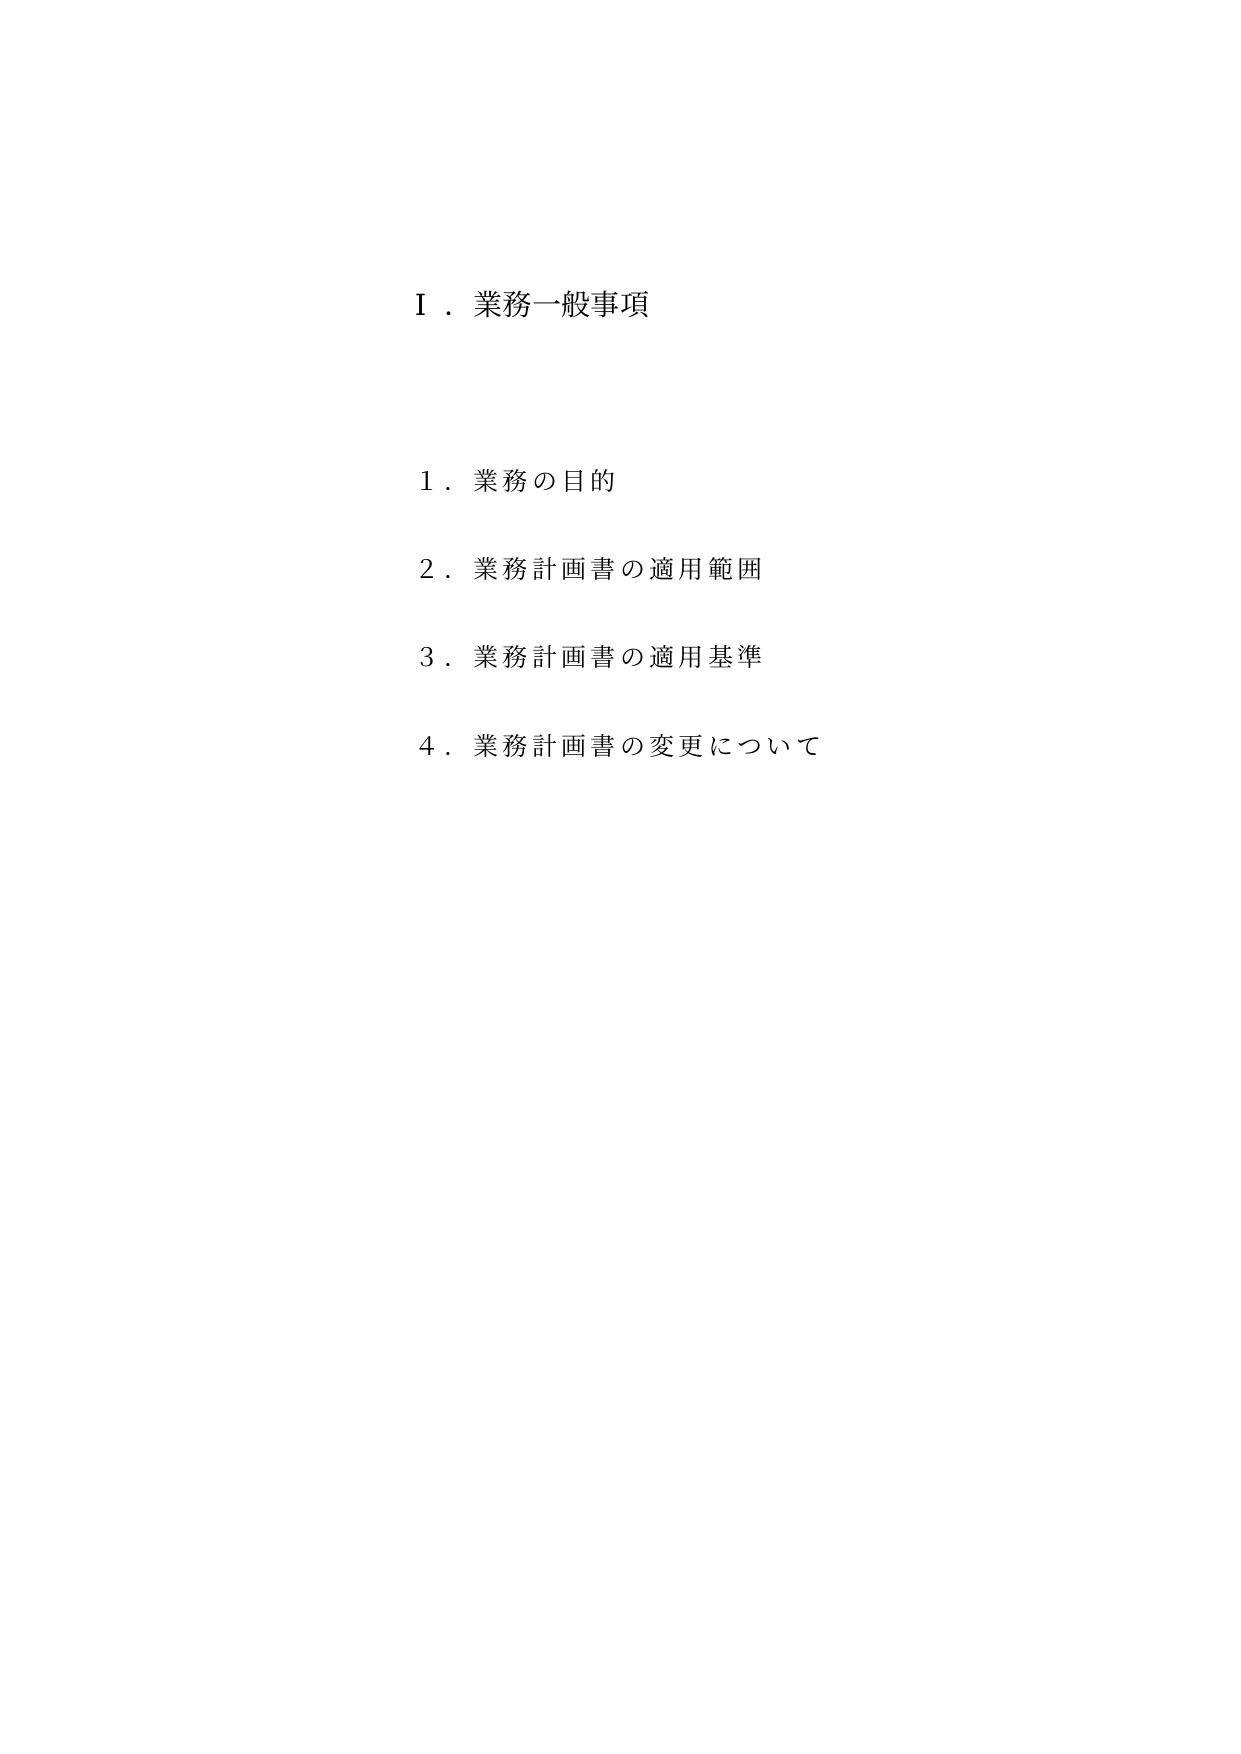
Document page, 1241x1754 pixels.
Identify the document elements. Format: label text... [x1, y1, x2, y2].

text ３．業務計画書の適用基準 [325, 634, 1119, 678]
text Ⅰ．業務一般事項 [325, 281, 1119, 325]
text ４．業務計画書の変更について [413, 722, 1119, 767]
text １．業務の目的 [325, 457, 1119, 502]
text ２．業務計画書の適用範囲 [325, 546, 1119, 590]
